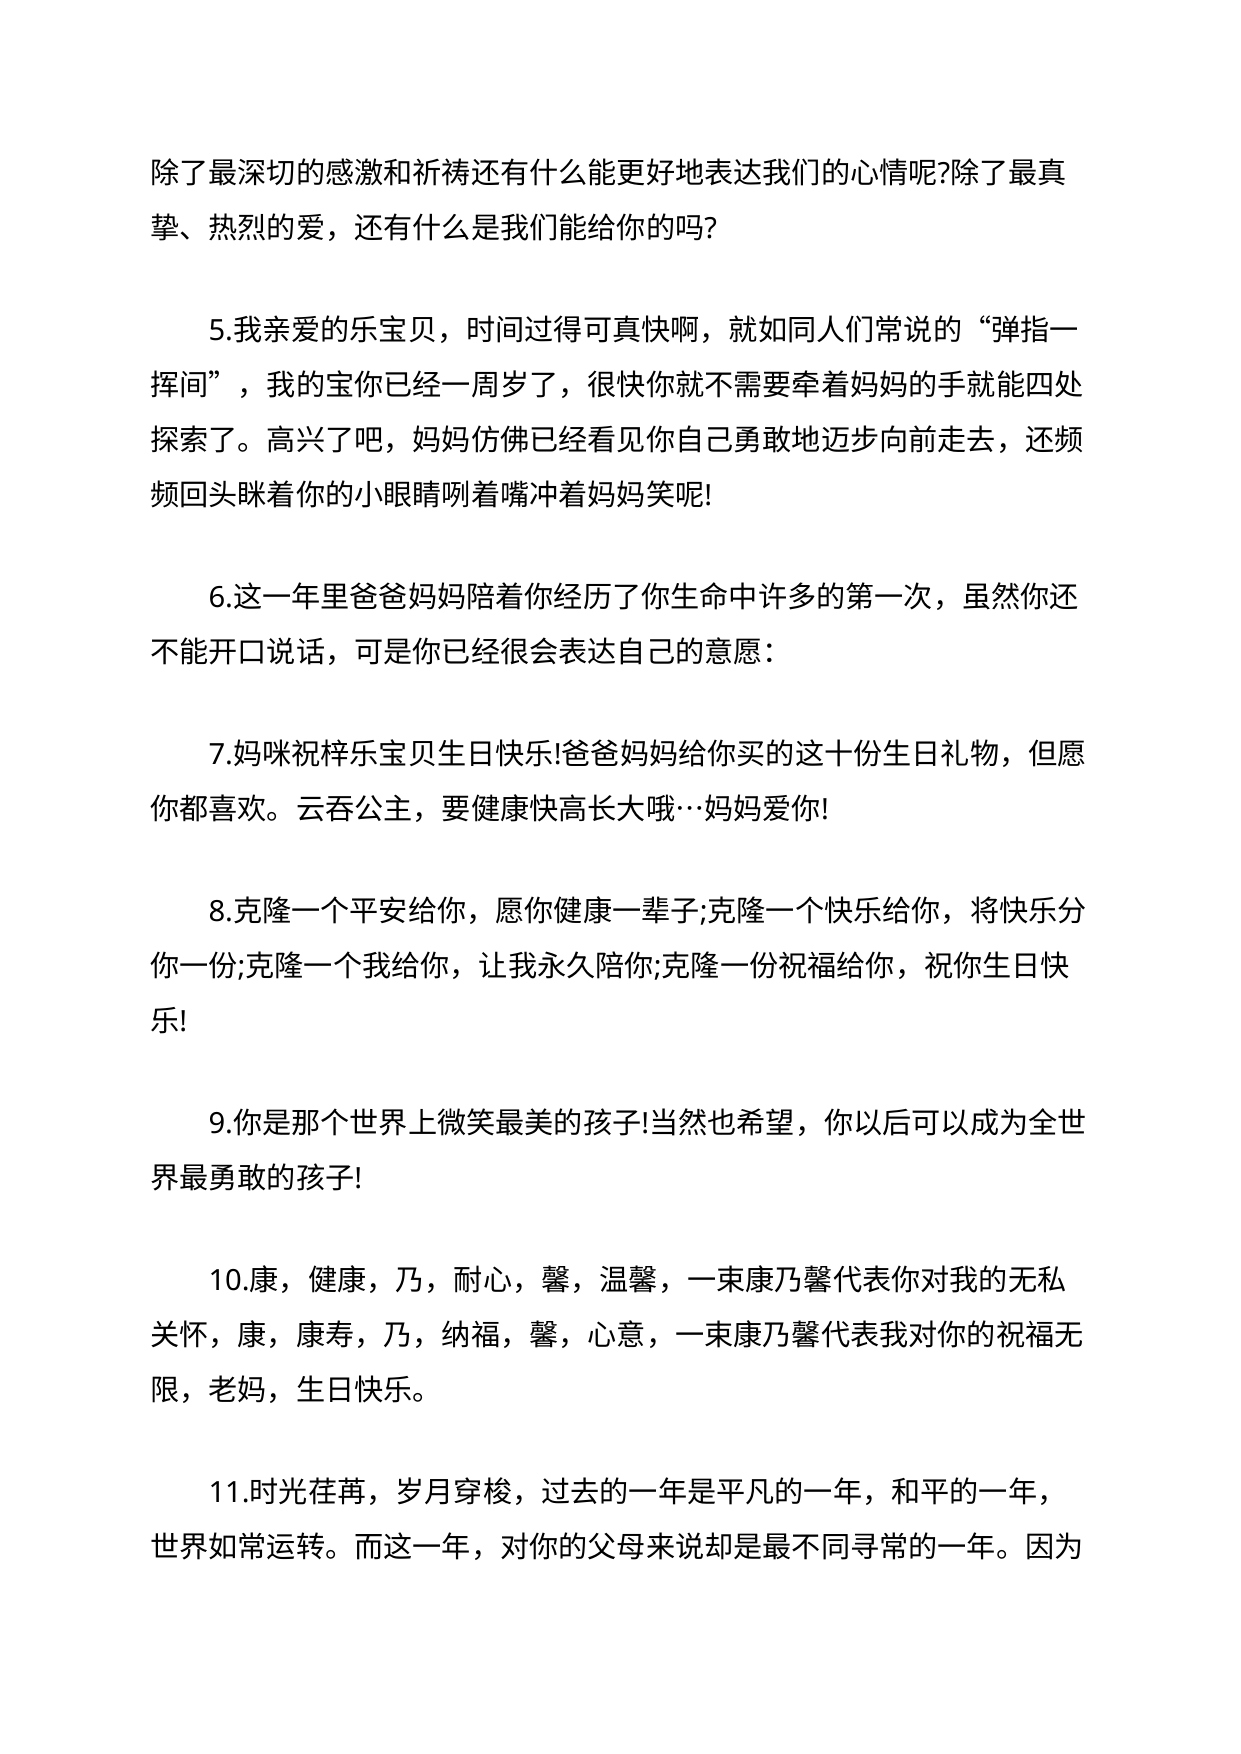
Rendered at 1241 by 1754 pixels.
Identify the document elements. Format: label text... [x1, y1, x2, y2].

text 10.康，健康，乃，耐心，馨，温馨，一束康乃馨代表你对我的无私关怀，康，康寿，乃，纳福，馨，心意，一束康乃馨代表我对你的祝福无限，老妈，生日快乐。 [150, 1256, 1090, 1409]
text 7.妈咪祝梓乐宝贝生日快乐!爸爸妈妈给你买的这十份生日礼物，但愿你都喜欢。云吞公主，要健康快高长大哦…妈妈爱你! [150, 731, 1090, 828]
text 5.我亲爱的乐宝贝，时间过得可真快啊，就如同人们常说的“弹指一挥间”，我的宝你已经一周岁了，很快你就不需要牵着妈妈的手就能四处探索了。高兴了吧，妈妈仿佛已经看见你自己勇敢地迈步向前走去，还频频回头眯着你的小眼睛咧着嘴冲着妈妈笑呢! [150, 307, 1090, 514]
text 9.你是那个世界上微笑最美的孩子!当然也希望，你以后可以成为全世界最勇敢的孩子! [150, 1099, 1090, 1197]
text 6.这一年里爸爸妈妈陪着你经历了你生命中许多的第一次，虽然你还不能开口说话，可是你已经很会表达自己的意愿： [150, 574, 1090, 671]
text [150, 1468, 1090, 1565]
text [150, 150, 1090, 247]
text 8.克隆一个平安给你，愿你健康一辈子;克隆一个快乐给你，将快乐分你一份;克隆一个我给你，让我永久陪你;克隆一份祝福给你，祝你生日快乐! [150, 887, 1090, 1040]
